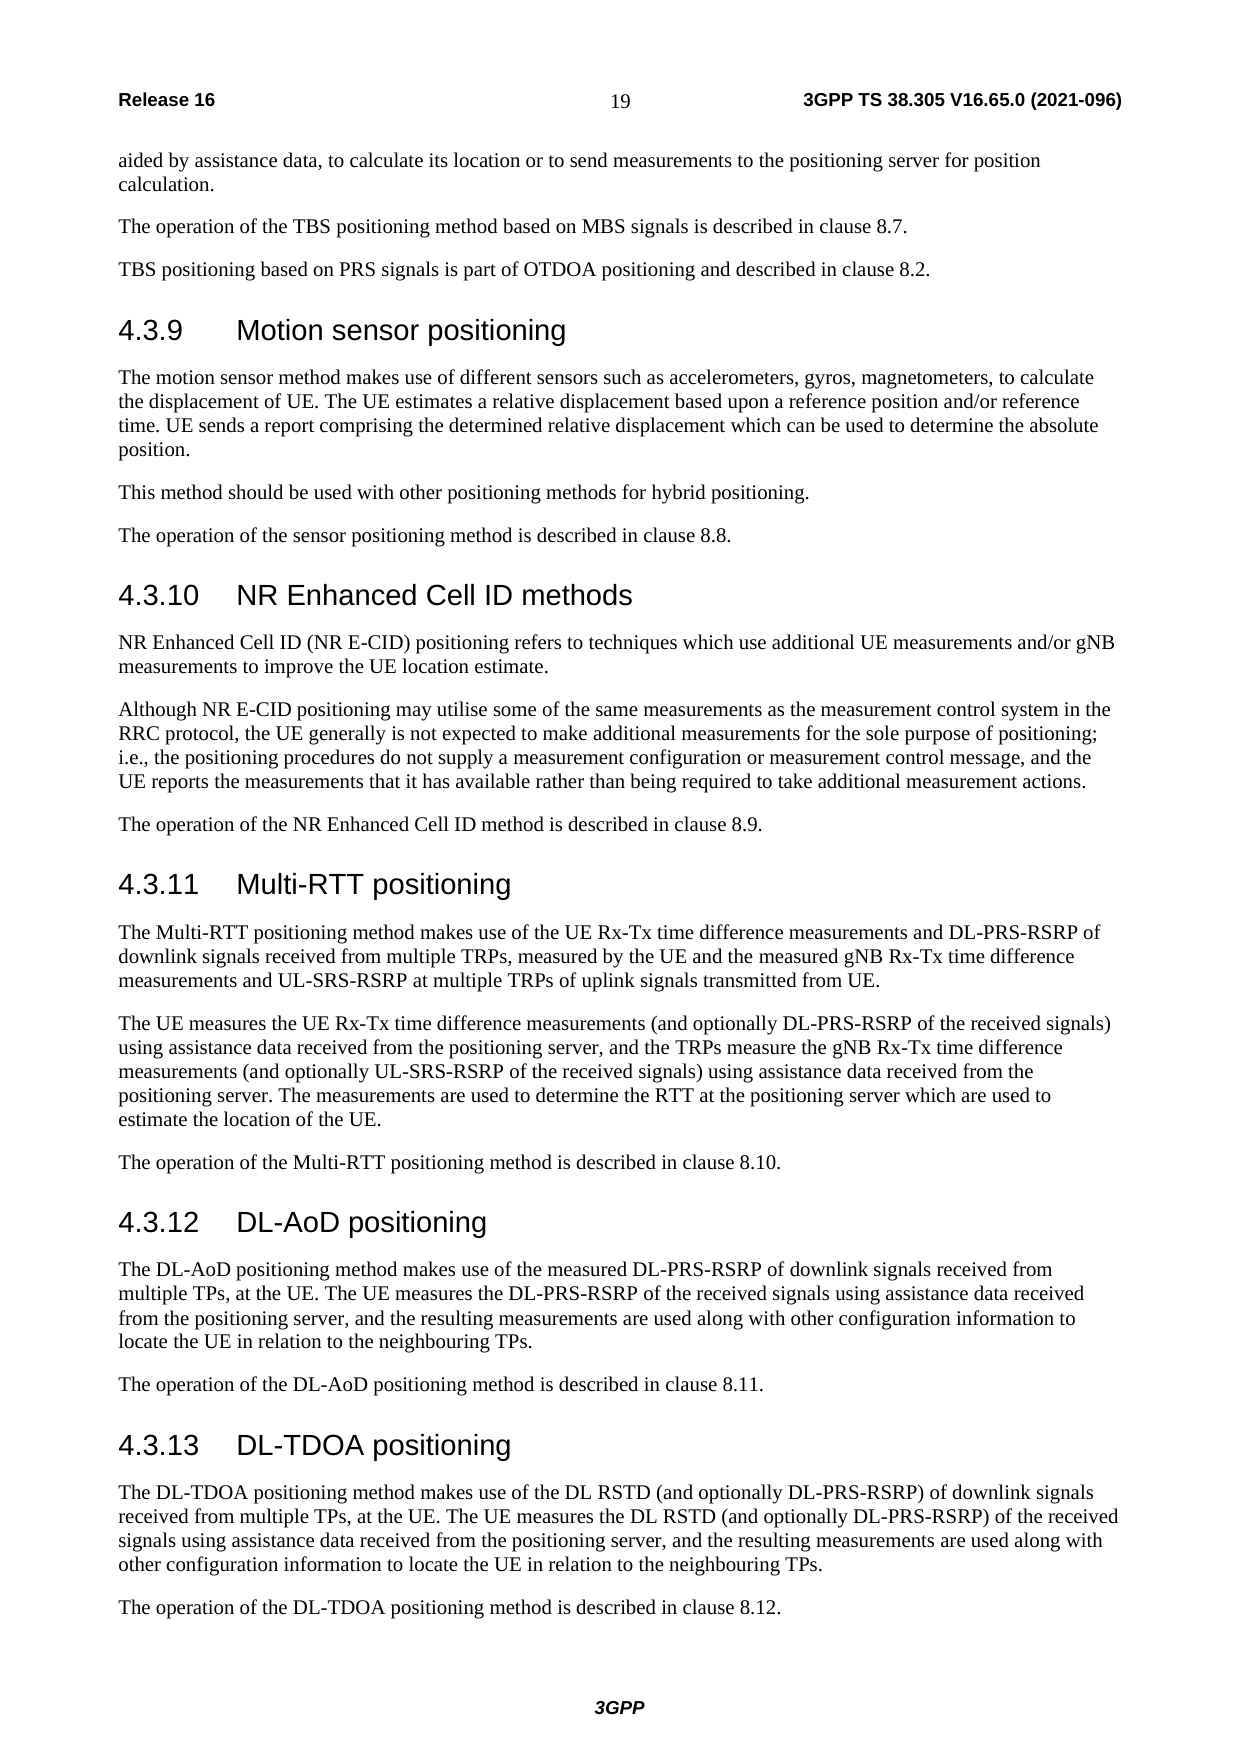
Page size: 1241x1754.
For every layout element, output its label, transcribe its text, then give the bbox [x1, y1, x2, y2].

text The DL-AoD positioning method makes use of the measured DL-PRS-RSRP of downlink signals received from multiple TPs, at the UE. The UE measures the DL-PRS-RSRP of the received signals using assistance data received from the positioning server, and the resulting measurements are used along with other configuration information to locate the UE in relation to the neighbouring TPs. [118, 1257, 1122, 1353]
text The operation of the DL-AoD positioning method is described in clause 8.11. [118, 1372, 1122, 1396]
text TBS positioning based on PRS signals is part of OTDOA positioning and described in clause 8.2. [118, 257, 1122, 281]
subtitle 4.3.13 DL-TDOA positioning [118, 1428, 1122, 1461]
text NR Enhanced Cell ID (NR E-CID) positioning refers to techniques which use additional UE measurements and/or gNB measurements to improve the UE location estimate. [118, 630, 1122, 678]
text This method should be used with other positioning methods for hybrid positioning. [118, 480, 1122, 504]
text The operation of the DL-TDOA positioning method is described in clause 8.12. [118, 1595, 1122, 1619]
subtitle 4.3.10 NR Enhanced Cell ID methods [118, 578, 1122, 611]
text Although NR E-CID positioning may utilise some of the same measurements as the measurement control system in the RRC protocol, the UE generally is not expected to make additional measurements for the sole purpose of positioning; i.e., the positioning procedures do not supply a measurement configuration or measurement control message, and the UE reports the measurements that it has available rather than being required to take additional measurement actions. [118, 697, 1122, 793]
text The operation of the Multi-RTT positioning method is described in clause 8.10. [118, 1150, 1122, 1174]
text The operation of the sensor positioning method is described in clause 8.8. [118, 523, 1122, 547]
text The operation of the NR Enhanced Cell ID method is described in clause 8.9. [118, 812, 1122, 836]
text The operation of the TBS positioning method based on MBS signals is described in clause 8.7. [118, 214, 1122, 238]
subtitle 4.3.12 DL-AoD positioning [118, 1205, 1122, 1238]
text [118, 147, 1122, 196]
text The motion sensor method makes use of different sensors such as accelerometers, gyros, magnetometers, to calculate the displacement of UE. The UE estimates a relative displacement based upon a reference position and/or reference time. UE sends a report comprising the determined relative displacement which can be used to determine the absolute position. [118, 365, 1122, 461]
subtitle 4.3.11 Multi-RTT positioning [118, 867, 1122, 901]
text The UE measures the UE Rx-Tx time difference measurements (and optionally DL-PRS-RSRP of the received signals) using assistance data received from the positioning server, and the TRPs measure the gNB Rx-Tx time difference measurements (and optionally UL-SRS-RSRP of the received signals) using assistance data received from the positioning server. The measurements are used to determine the RTT at the positioning server which are used to estimate the location of the UE. [118, 1011, 1122, 1131]
text The Multi-RTT positioning method makes use of the UE Rx-Tx time difference measurements and DL-PRS-RSRP of downlink signals received from multiple TRPs, measured by the UE and the measured gNB Rx-Tx time difference measurements and UL-SRS-RSRP at multiple TRPs of uplink signals transmitted from UE. [118, 920, 1122, 992]
text The DL-TDOA positioning method makes use of the DL RSTD (and optionally DL-PRS-RSRP) of downlink signals received from multiple TPs, at the UE. The UE measures the DL RSTD (and optionally DL-PRS-RSRP) of the received signals using assistance data received from the positioning server, and the resulting measurements are used along with other configuration information to locate the UE in relation to the neighbouring TPs. [118, 1480, 1122, 1576]
subtitle 4.3.9 Motion sensor positioning [118, 312, 1122, 346]
